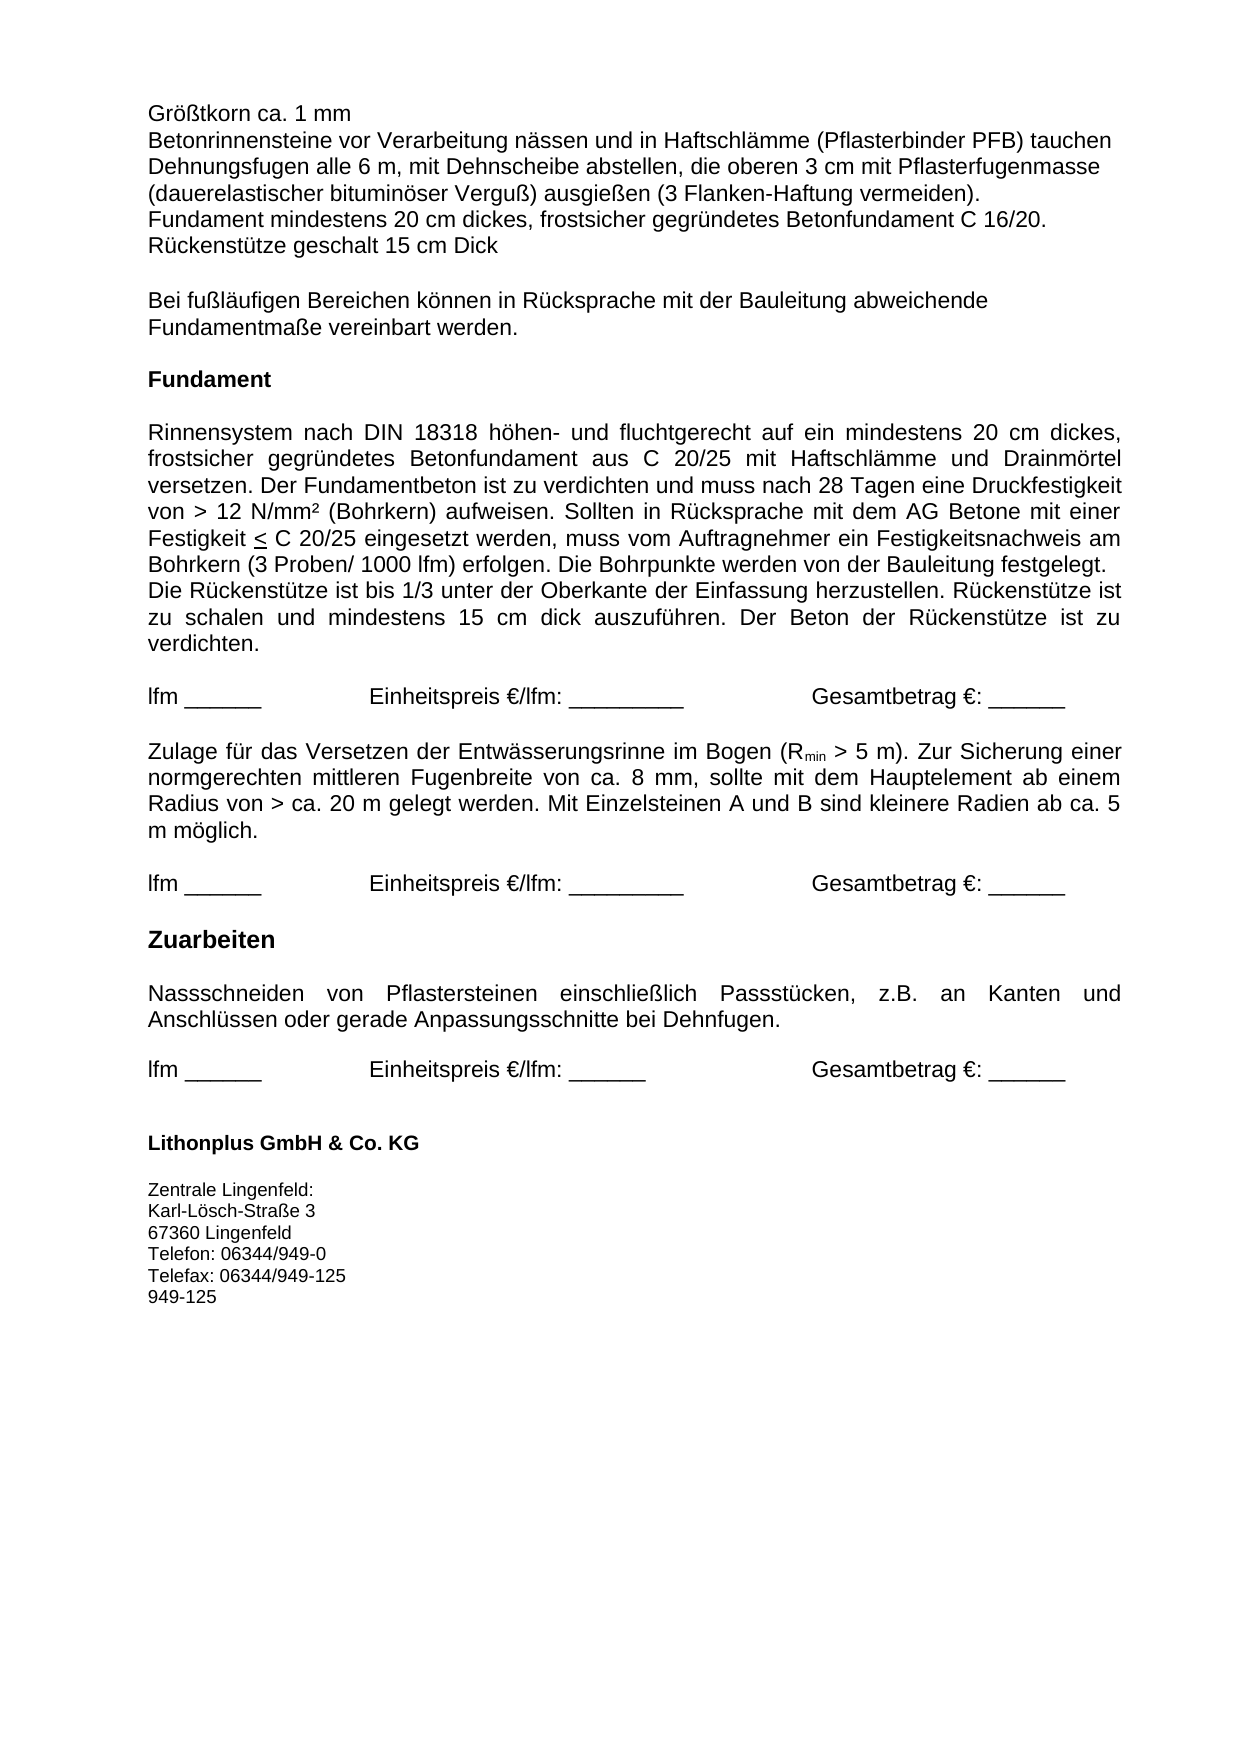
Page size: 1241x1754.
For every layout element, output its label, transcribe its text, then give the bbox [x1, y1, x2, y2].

text Größtkorn ca. 1 mm [148, 100, 1122, 127]
text Rinnensystem nach DIN 18318 höhen- und fluchtgerecht auf ein mindestens 20 cm dickes, frostsicher gegründetes Betonfundament aus C 20/25 mit Haftschlämme und Drainmörtel versetzen. Der Fundamentbeton ist zu verdichten und muss nach 28 Tagen eine Druckfestigkeit von > 12 N/mm² (Bohrkern) aufweisen. Sollten in Rücksprache mit dem AG Betone mit einer Festigkeit < C 20/25 eingesetzt werden, muss vom Auftragnehmer ein Festigkeitsnachweis am Bohrkern (3 Proben/ 1000 lfm) erfolgen. Die Bohrpunkte werden von der Bauleitung festgelegt. [148, 419, 1122, 577]
text 949-125 [148, 1286, 1122, 1308]
text Telefon: 06344/949-0 [148, 1243, 1122, 1265]
text 67360 Lingenfeld [148, 1222, 1122, 1243]
text Bei fußläufigen Bereichen können in Rücksprache mit der Bauleitung abweichende Fundamentmaße vereinbart werden. [148, 287, 1122, 340]
text Rückenstütze geschalt 15 cm Dick [148, 232, 1122, 258]
text lfm ______ Einheitspreis €/lfm: ______ Gesamtbetrag €: ______ [148, 1056, 1122, 1083]
text Lithonplus GmbH & Co. KG [148, 1131, 1122, 1154]
text Dehnungsfugen alle 6 m, mit Dehnscheibe abstellen, die oberen 3 cm mit Pflasterfugenmasse (dauerelastischer bituminöser Verguß) ausgießen (3 Flanken-Haftung vermeiden). [148, 153, 1122, 206]
text Die Rückenstütze ist bis 1/3 unter der Oberkante der Einfassung herzustellen. Rückenstütze ist zu schalen und mindestens 15 cm dick auszuführen. Der Beton der Rückenstütze ist zu verdichten. [148, 577, 1122, 656]
text Zulage für das Versetzen der Entwässerungsrinne im Bogen (Rmin > 5 m). Zur Sicherung einer normgerechten mittleren Fugenbreite von ca. 8 mm, sollte mit dem Hauptelement ab einem Radius von > ca. 20 m gelegt werden. Mit Einzelsteinen A und B sind kleinere Radien ab ca. 5 m möglich. [148, 738, 1122, 843]
text Karl-Lösch-Straße 3 [148, 1200, 1122, 1222]
text Betonrinnensteine vor Verarbeitung nässen und in Haftschlämme (Pflasterbinder PFB) tauchen [148, 127, 1122, 153]
text Nassschneiden von Pflastersteinen einschließlich Passstücken, z.B. an Kanten und Anschlüssen oder gerade Anpassungsschnitte bei Dehnfugen. [148, 980, 1122, 1032]
text Fundament mindestens 20 cm dickes, frostsicher gegründetes Betonfundament C 16/20. [148, 206, 1122, 232]
text Fundament [148, 366, 1122, 393]
text lfm ______ Einheitspreis €/lfm: _________ Gesamtbetrag €: ______ [148, 869, 1122, 896]
text Zuarbeiten [148, 924, 1122, 953]
text lfm ______ Einheitspreis €/lfm: _________ Gesamtbetrag €: ______ [148, 683, 1122, 709]
text Zentrale Lingenfeld: [148, 1178, 1122, 1200]
text Telefax: 06344/949-125 [148, 1265, 1122, 1286]
